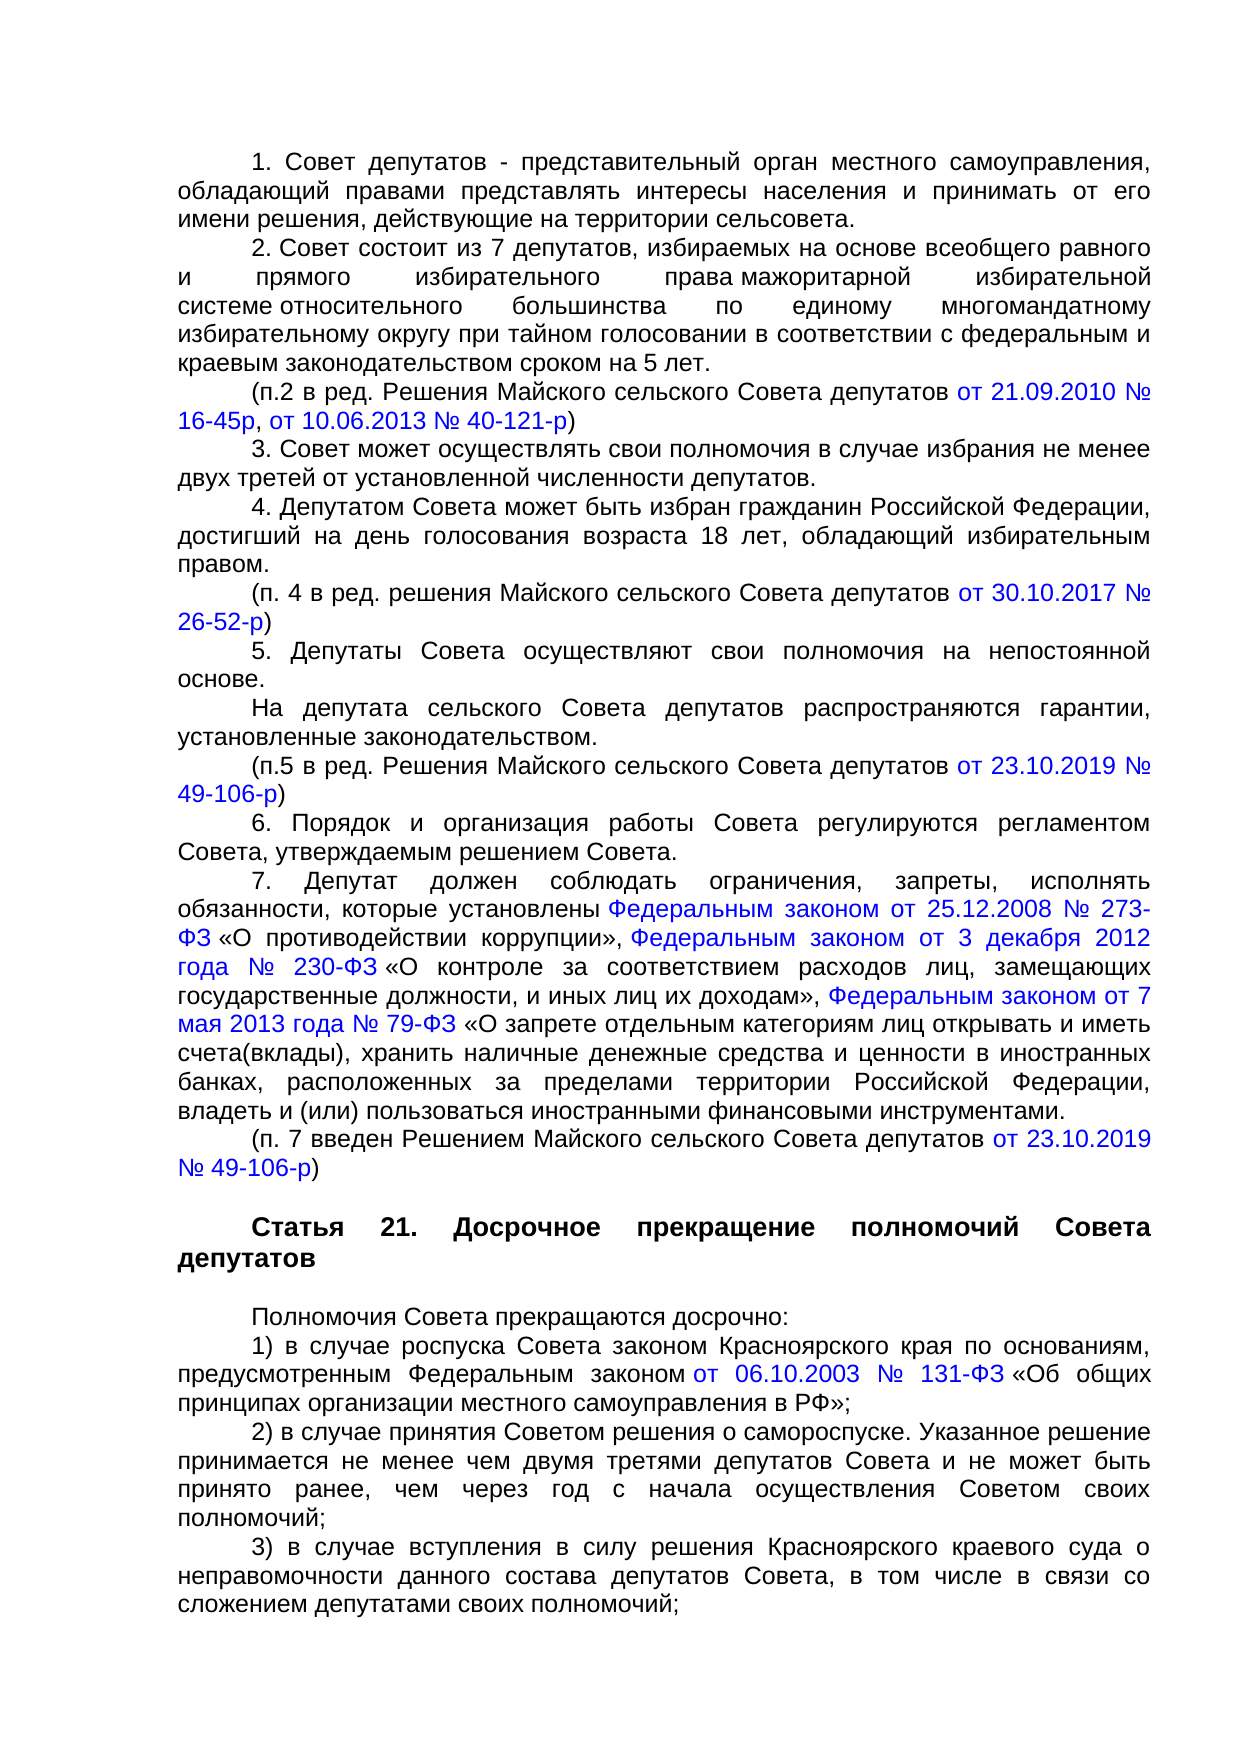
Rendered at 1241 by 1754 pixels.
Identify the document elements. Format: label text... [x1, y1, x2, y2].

text (п.5 в ред. Решения Майского сельского Совета депутатов от 23.10.2019 № 49-106-р) [177, 751, 1152, 808]
text 6. Порядок и организация работы Совета регулируются регламентом Совета, утверждаемым решением Совета. [177, 808, 1152, 866]
text На депутата сельского Совета депутатов распространяются гарантии, установленные законодательством. [177, 693, 1152, 751]
text 7. Депутат должен соблюдать ограничения, запреты, исполнять обязанности, которые установлены Федеральным законом от 25.12.2008 № 273-ФЗ «О противодействии коррупции», Федеральным законом от 3 декабря 2012 года № 230-ФЗ «О контроле за соответствием расходов лиц, замещающих государственные должности, и иных лиц их доходам», Федеральным законом от 7 мая 2013 года № 79-ФЗ «О запрете отдельным категориям лиц открывать и иметь счета(вклады), хранить наличные денежные средства и ценности в иностранных банках, расположенных за пределами территории Российской Федерации, владеть и (или) пользоваться иностранными финансовыми инструментами. [177, 866, 1152, 1124]
text (п. 7 введен Решением Майского сельского Совета депутатов от 23.10.2019 № 49-106-р) [177, 1124, 1152, 1182]
text 4. Депутатом Совета может быть избран гражданин Российской Федерации, достигший на день голосования возраста 18 лет, обладающий избирательным правом. [177, 492, 1152, 578]
text 2. Совет состоит из 7 депутатов, избираемых на основе всеобщего равного и прямого избирательного права мажоритарной избирательной системе относительного большинства по единому многомандатному избирательному округу при тайном голосовании в соответствии с федеральным и краевым законодательством сроком на 5 лет. [177, 233, 1152, 377]
text (п.2 в ред. Решения Майского сельского Совета депутатов от 21.09.2010 № 16-45р, от 10.06.2013 № 40-121-р) [177, 377, 1152, 434]
text Статья 21. Досрочное прекращение полномочий Совета депутатов [177, 1211, 1152, 1273]
text Полномочия Совета прекращаются досрочно: [177, 1302, 1152, 1331]
text 1. Совет депутатов - представительный орган местного самоуправления, обладающий правами представлять интересы населения и принимать от его имени решения, действующие на территории сельсовета. [177, 147, 1152, 233]
text 2) в случае принятия Советом решения о самороспуске. Указанное решение принимается не менее чем двумя третями депутатов Совета и не может быть принято ранее, чем через год с начала осуществления Советом своих полномочий; [177, 1417, 1152, 1532]
text 5. Депутаты Совета осуществляют свои полномочия на непостоянной основе. [177, 636, 1152, 693]
text 3) в случае вступления в силу решения Красноярского краевого суда о неправомочности данного состава депутатов Совета, в том числе в связи со сложением депутатами своих полномочий; [177, 1532, 1152, 1618]
text 1) в случае роспуска Совета законом Красноярского края по основаниям, предусмотренным Федеральным законом от 06.10.2003 № 131-ФЗ «Об общих принципах организации местного самоуправления в РФ»; [177, 1331, 1152, 1417]
text 3. Совет может осуществлять свои полномочия в случае избрания не менее двух третей от установленной численности депутатов. [177, 434, 1152, 492]
text (п. 4 в ред. решения Майского сельского Совета депутатов от 30.10.2017 № 26-52-р) [177, 578, 1152, 636]
